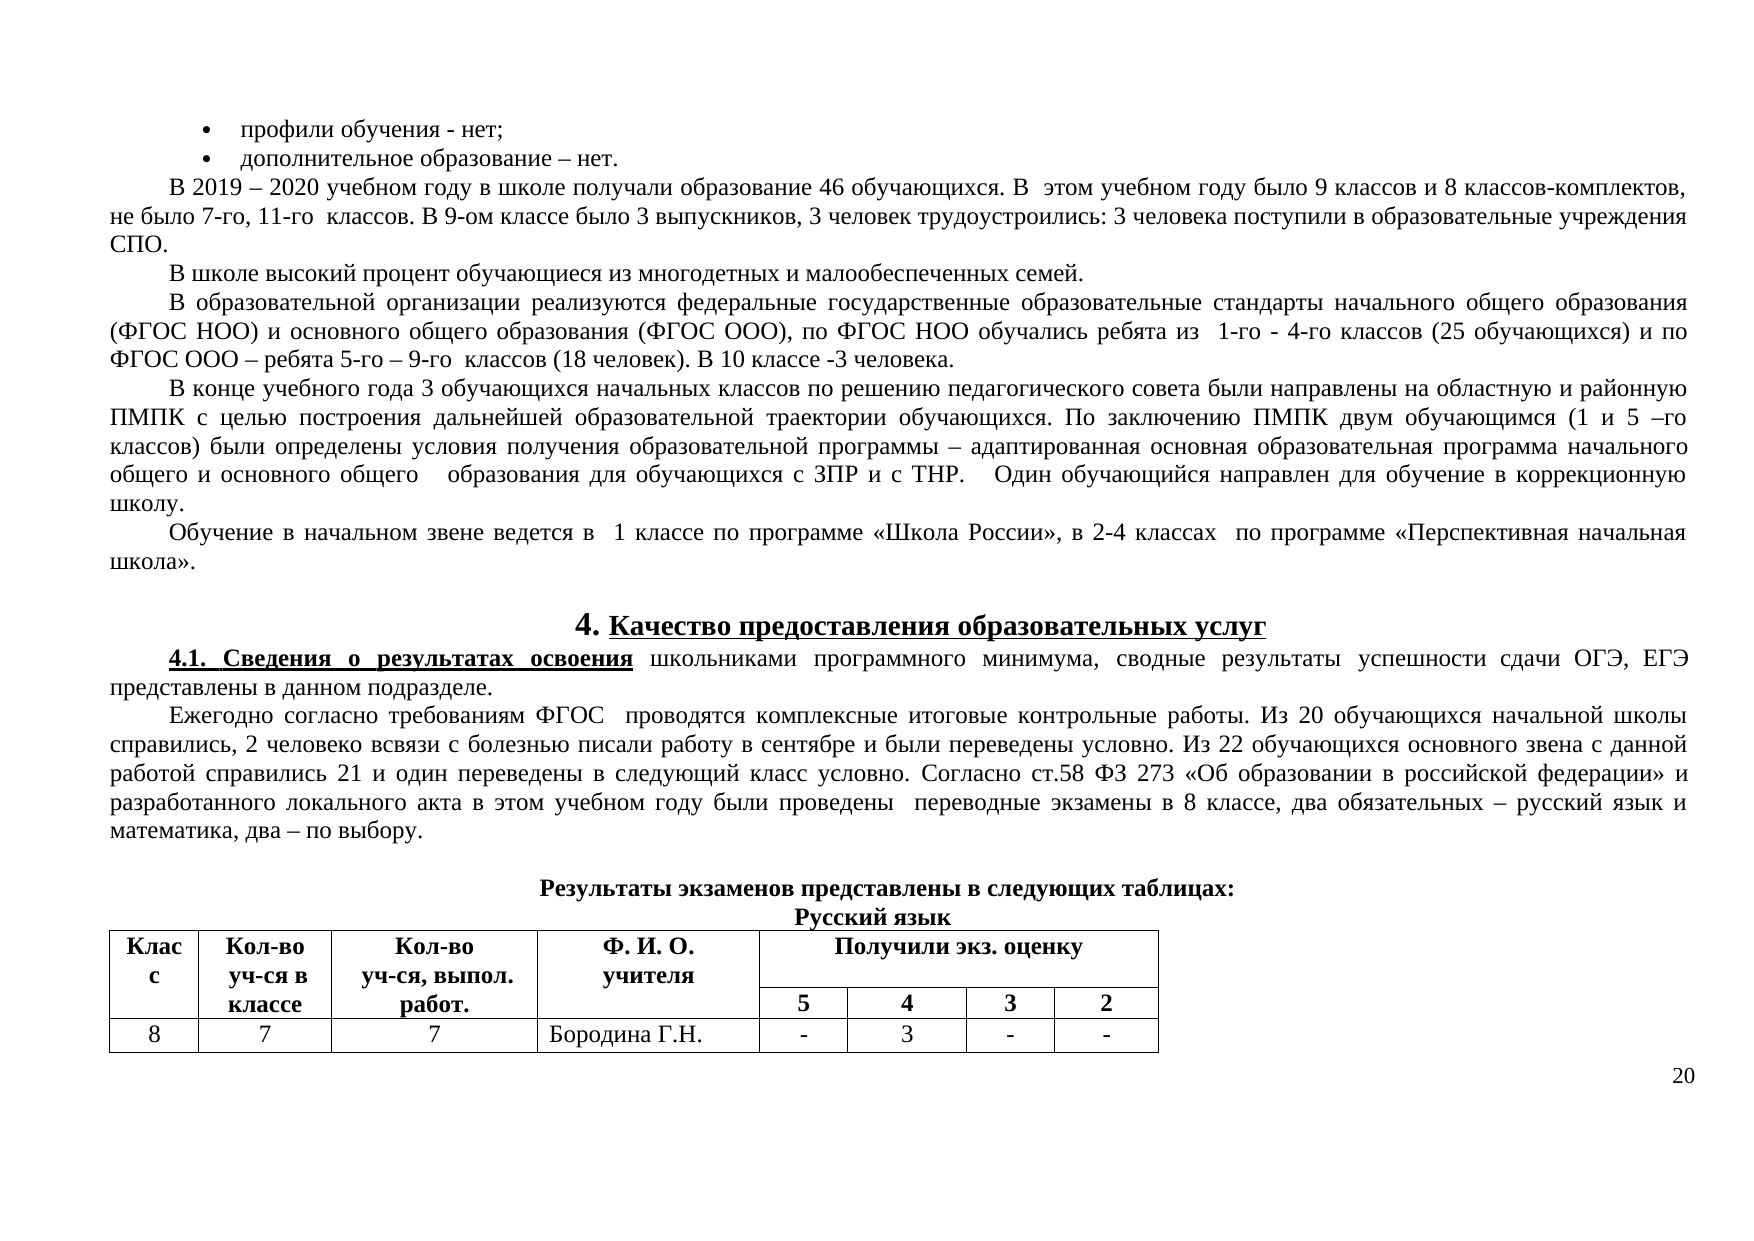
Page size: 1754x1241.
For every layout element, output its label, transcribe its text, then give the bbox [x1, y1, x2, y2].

table_cell - [967, 1019, 1054, 1052]
table_cell 7 [332, 1019, 537, 1052]
table_cell 7 [199, 1019, 331, 1052]
table_cell 3 [848, 1019, 966, 1052]
text В конце учебного года 3 обучающихся начальных классов по решению педагогического совета были направлены на областную и районную ПМПК с целью построения дальнейшей образовательной траектории обучающихся. По заключению ПМПК двум обучающимся (1 и 5 –го классов) были определены условия получения образовательной программы – адаптированная основная образовательная программа начального общего и основного общего образования для обучающихся с ЗПР и с ТНР. Один обучающийся направлен для обучение в коррекционную школу. [109, 373, 1689, 517]
text В образовательной организации реализуются федеральные государственные образовательные стандарты начального общего образования (ФГОС НОО) и основного общего образования (ФГОС ООО), по ФГОС НОО обучались ребята из 1-го - 4-го классов (25 обучающихся) и по ФГОС ООО – ребята 5-го – 9-го классов (18 человек). В 10 классе -3 человека. [109, 287, 1689, 373]
table_cell - [1055, 1019, 1158, 1052]
table_header Кол-во уч-ся в классе [199, 931, 331, 1018]
table_cell 8 [110, 1019, 198, 1052]
table_cell Бородина Г.Н. [538, 1019, 759, 1052]
list дополнительное образование – нет. [203, 143, 1754, 172]
table_cell 2 [1055, 988, 1158, 1018]
table_cell 5 [760, 988, 847, 1018]
table_cell - [760, 1019, 847, 1052]
text Ежегодно согласно требованиям ФГОС проводятся комплексные итоговые контрольные работы. Из 20 обучающихся начальной школы справились, 2 человеко всвязи с болезнью писали работу в сентябре и были переведены условно. Из 22 обучающихся основного звена с данной работой справились 21 и один переведены в следующий класс условно. Согласно ст.58 ФЗ 273 «Об образовании в российской федерации» и разработанного локального акта в этом учебном году были проведены переводные экзамены в 8 классе, два обязательных – русский язык и математика, два – по выбору. [109, 700, 1689, 844]
text Обучение в начальном звене ведется в 1 классе по программе «Школа России», в 2-4 классах по программе «Перспективная начальная школа». [109, 517, 1689, 574]
table_header Класс [110, 931, 198, 1018]
text В 2019 – 2020 учебном году в школе получали образование 46 обучающихся. В этом учебном году было 9 классов и 8 классов-комплектов, не было 7-го, 11-го классов. В 9-ом классе было 3 выпускников, 3 человек трудоустроились: 3 человека поступили в образовательные учреждения СПО. [109, 172, 1689, 258]
list профили обучения - нет; [203, 114, 1754, 143]
list Результаты экзаменов представлены в следующих таблицах: [0, 873, 1754, 902]
list Качество предоставления образовательных услуг [575, 604, 1754, 643]
text 4.1. Сведения о результатах освоения школьниками программного минимума, сводные результаты успешности сдачи ОГЭ, ЕГЭ представлены в данном подразделе. [109, 643, 1689, 700]
table_cell 3 [967, 988, 1054, 1018]
text В школе высокий процент обучающиеся из многодетных и малообеспеченных семей. [109, 258, 1689, 287]
list Русский язык [0, 902, 1754, 930]
table_header Получили экз. оценку [760, 931, 1158, 987]
table_header Кол-во уч-ся, выпол. работ. [332, 931, 537, 1018]
table_header Ф. И. О. учителя [538, 931, 759, 1018]
table_cell 4 [848, 988, 966, 1018]
